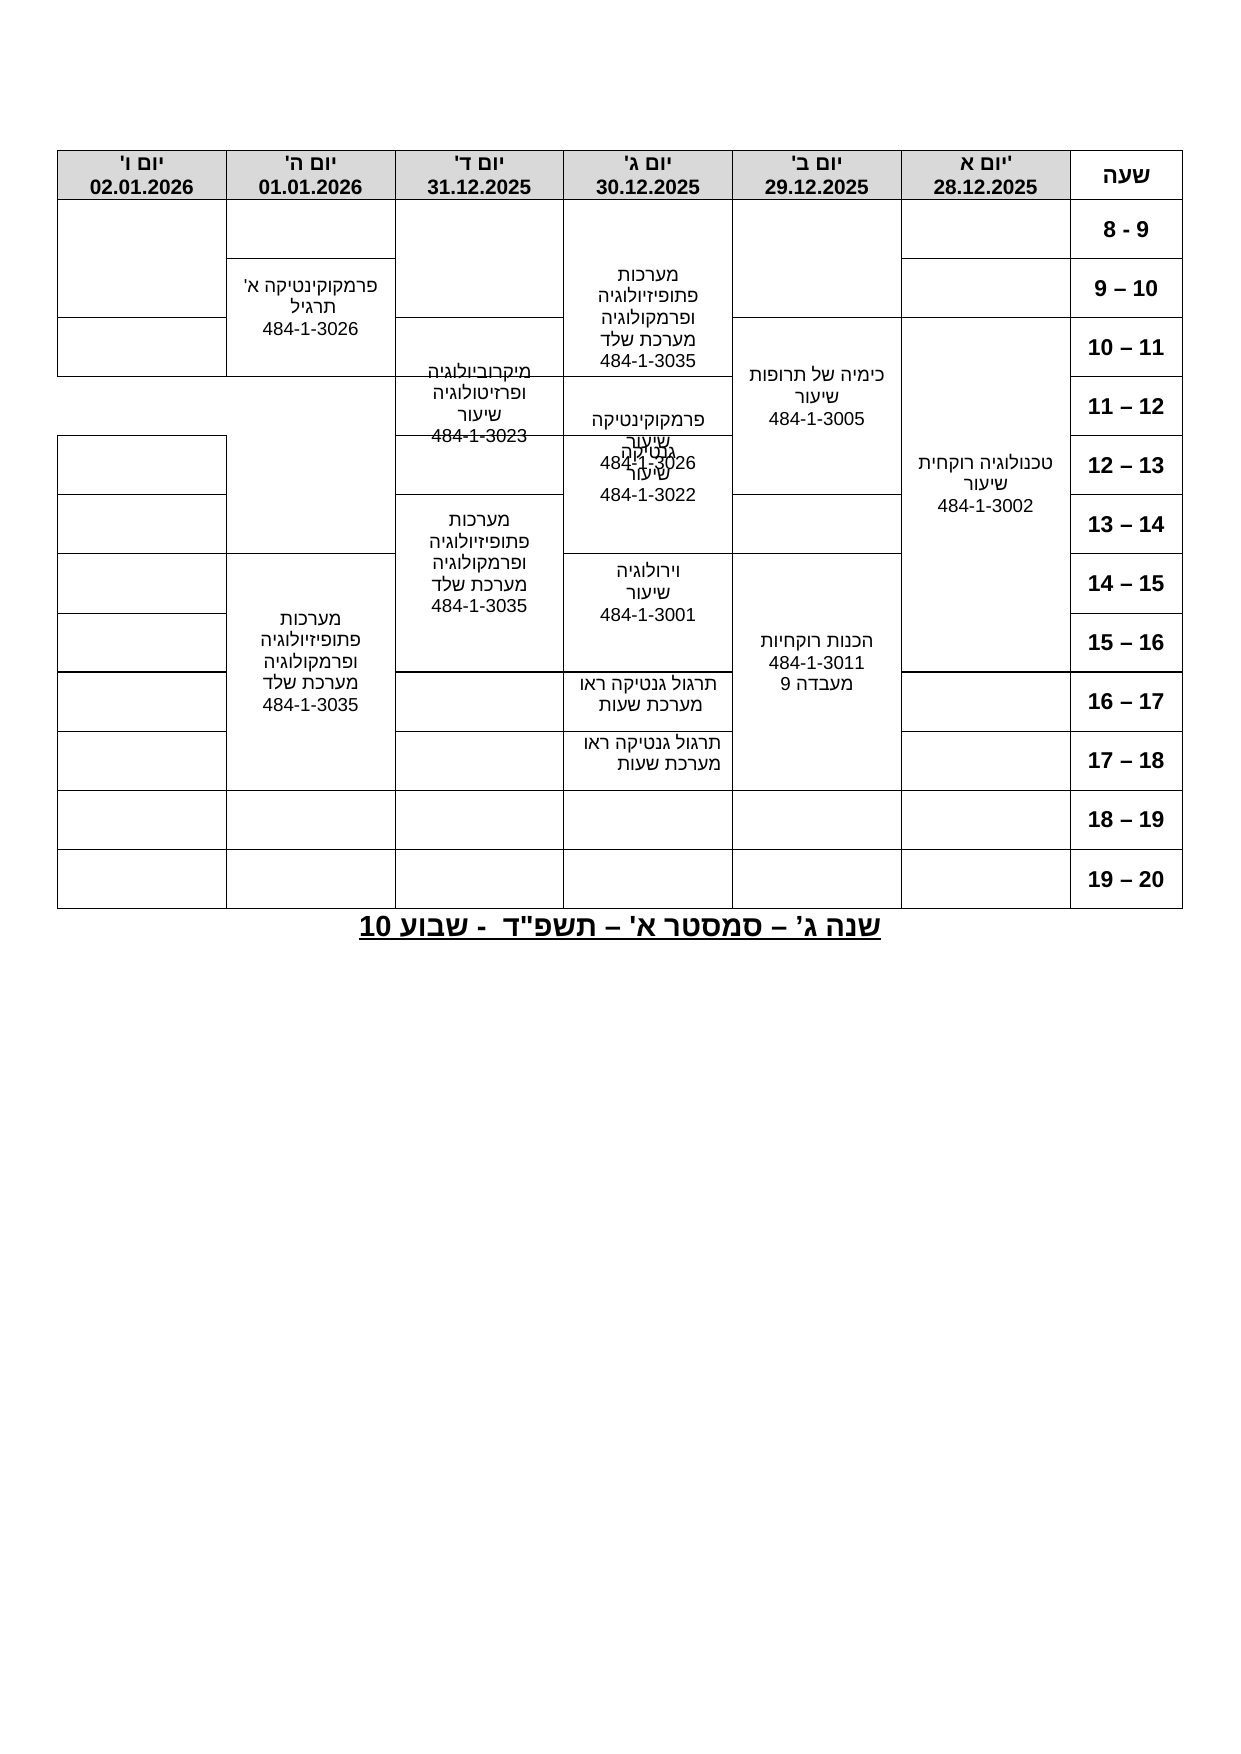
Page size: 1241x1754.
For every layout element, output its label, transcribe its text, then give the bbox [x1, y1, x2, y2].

table_cell [58, 318, 226, 376]
table_cell [58, 732, 226, 789]
table_cell כימיה של תרופות שיעור 484-1-3005 [733, 318, 901, 494]
table_cell [396, 673, 563, 731]
table_cell [396, 791, 563, 849]
table_cell תרגול גנטיקה ראו מערכת שעות [564, 673, 732, 731]
table_cell 11 – 10 [1071, 318, 1182, 376]
table_header יום ב' 29.12.2025 [733, 151, 901, 199]
table_cell תרגול גנטיקה ראו מערכת שעות [564, 732, 732, 789]
table_header יום ג' 30.12.2025 [564, 151, 732, 199]
table_cell הכנות רוקחיות 484-1-3011 מעבדה 9 [733, 554, 901, 789]
table_cell 20 – 19 [1071, 850, 1182, 908]
table_cell 13 – 12 [1071, 436, 1182, 494]
text שנה ג’ – סמסטר א' – תשפ"ד - שבוע 10 [187, 909, 1053, 942]
table_cell וירולוגיה שיעור 484-1-3001 [564, 554, 732, 671]
table_header יום ו' 02.01.2026 [58, 151, 226, 199]
table_cell [733, 850, 901, 908]
table_cell [902, 850, 1070, 908]
table_cell [58, 200, 226, 317]
table_cell [902, 673, 1070, 731]
table_cell [58, 554, 226, 612]
table_cell [902, 791, 1070, 849]
table_cell [396, 200, 563, 317]
table_cell 19 – 18 [1071, 791, 1182, 849]
table_cell 10 – 9 [1071, 259, 1182, 317]
table_cell 18 – 17 [1071, 732, 1182, 789]
table_cell [902, 732, 1070, 789]
table_cell [58, 495, 226, 553]
table_cell מיקרוביולוגיה ופרזיטולוגיה שיעור 484-1-3023 [396, 436, 563, 494]
table_cell מערכות פתופיזיולוגיה ופרמקולוגיה מערכת שלד 484-1-3035 [227, 554, 395, 789]
table_cell [58, 791, 226, 849]
table_cell [733, 791, 901, 849]
table_cell פרמקוקינטיקה א' תרגיל 484-1-3026 [227, 259, 395, 376]
table_cell [396, 377, 563, 435]
table_cell [58, 673, 226, 731]
table_cell [733, 495, 901, 553]
table_cell [902, 200, 1070, 258]
table_cell 16 – 15 [1071, 614, 1182, 671]
table_header שעה [1071, 151, 1182, 199]
table_header יום ד' 31.12.2025 [396, 151, 563, 199]
table_cell [902, 259, 1070, 317]
table_cell מערכות פתופיזיולוגיה ופרמקולוגיה מערכת שלד 484-1-3035 [564, 200, 732, 376]
table_cell 14 – 13 [1071, 495, 1182, 553]
table_cell 9 - 8 [1071, 200, 1182, 258]
table_cell [564, 791, 732, 849]
table_header יום ה' 01.01.2026 [227, 151, 395, 199]
table_cell [733, 200, 901, 317]
table_cell מערכות פתופיזיולוגיה ופרמקולוגיה מערכת שלד 484-1-3035 [396, 495, 563, 671]
table_cell [58, 614, 226, 671]
table_cell [396, 850, 563, 908]
table_cell טכנולוגיה רוקחית שיעור 484-1-3002 [902, 318, 1070, 671]
table_header יום א' 28.12.2025 [902, 151, 1070, 199]
table_cell 17 – 16 [1071, 673, 1182, 731]
table_cell 15 – 14 [1071, 554, 1182, 612]
table_cell [227, 200, 395, 258]
table_cell 12 – 11 [1071, 377, 1182, 435]
table_cell [396, 732, 563, 789]
table_cell [227, 850, 395, 908]
table_cell מיקרוביולוגיה ופרזיטולוגיה שיעור 484-1-3023 [396, 318, 563, 376]
table_cell [227, 791, 395, 849]
table_cell [58, 436, 226, 494]
table_cell גנטיקה שיעור 484-1-3022 [564, 436, 732, 553]
table_cell [58, 850, 226, 908]
table_cell [564, 850, 732, 908]
table_cell פרמקוקינטיקה שיעור 484-1-3026 [564, 377, 732, 435]
